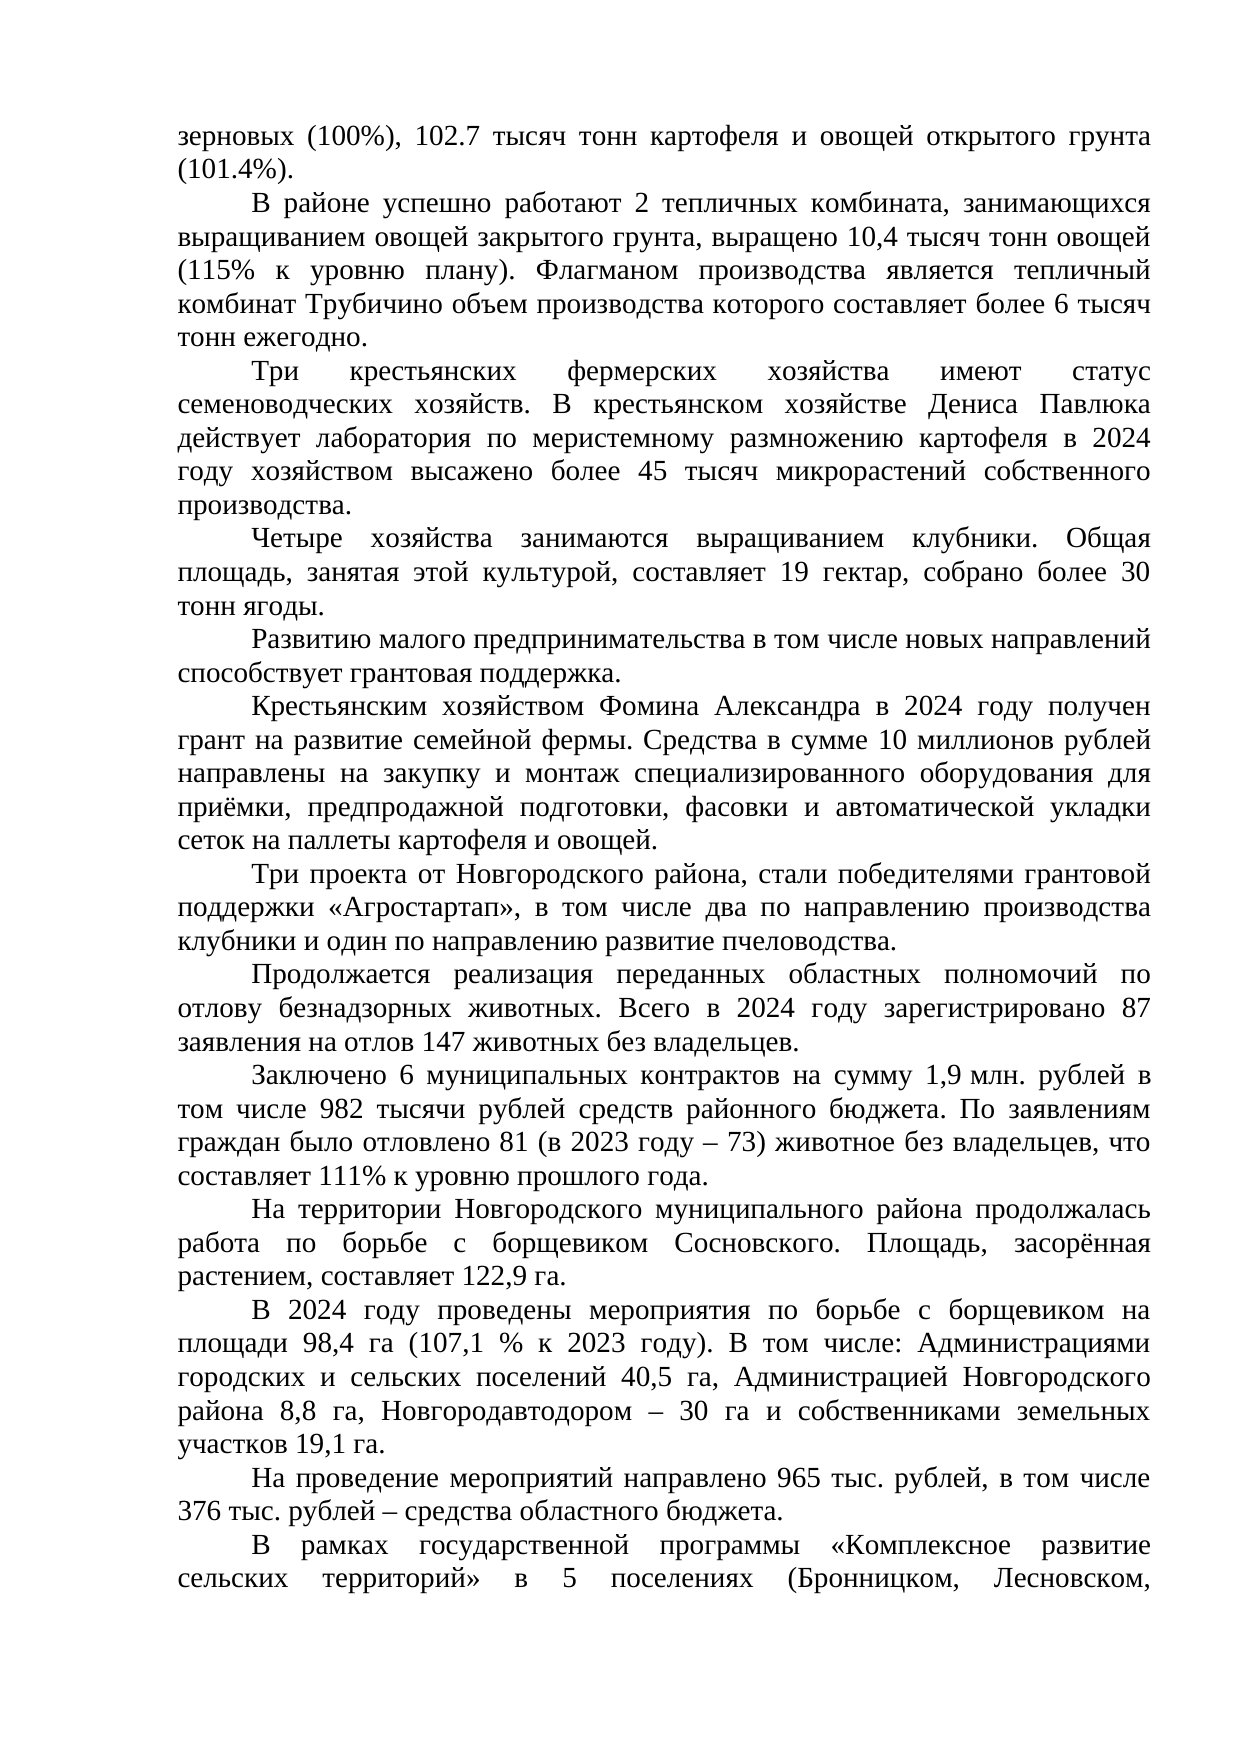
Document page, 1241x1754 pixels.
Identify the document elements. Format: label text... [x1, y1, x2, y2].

text Три проекта от Новгородского района, стали победителями грантовой поддержки «Агростартап», в том числе два по направлению производства клубники и один по направлению развитие пчеловодства. [177, 856, 1152, 957]
text Крестьянским хозяйством Фомина Александра в 2024 году получен грант на развитие семейной фермы. Средства в сумме 10 миллионов рублей направлены на закупку и монтаж специализированного оборудования для приёмки, предпродажной подготовки, фасовки и автоматической укладки сеток на паллеты картофеля и овощей. [177, 688, 1152, 856]
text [177, 1527, 1152, 1594]
text Продолжается реализация переданных областных полномочий по отлову безнадзорных животных. Всего в 2024 году зарегистрировано 87 заявления на отлов 147 животных без владельцев. [177, 957, 1152, 1057]
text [177, 118, 1152, 185]
text Заключено 6 муниципальных контрактов на сумму 1,9 млн. рублей в том числе 982 тысячи рублей средств районного бюджета. По заявлениям граждан было отловлено 81 (в 2023 году – 73) животное без владельцев, что составляет 111% к уровню прошлого года. [177, 1057, 1152, 1191]
text В районе успешно работают 2 тепличных комбината, занимающихся выращиванием овощей закрытого грунта, выращено 10,4 тысяч тонн овощей (115% к уровню плану). Флагманом производства является тепличный комбинат Трубичино объем производства которого составляет более 6 тысяч тонн ежегодно. [177, 185, 1152, 353]
text В 2024 году проведены мероприятия по борьбе с борщевиком на площади 98,4 га (107,1 % к 2023 году). В том числе: Администрациями городских и сельских поселений 40,5 га, Администрацией Новгородского района 8,8 га, Новгородавтодором – 30 га и собственниками земельных участков 19,1 га. [177, 1292, 1152, 1460]
text Развитию малого предпринимательства в том числе новых направлений способствует грантовая поддержка. [177, 621, 1152, 688]
text На проведение мероприятий направлено 965 тыс. рублей, в том числе 376 тыс. рублей – средства областного бюджета. [177, 1460, 1152, 1527]
text Три крестьянских фермерских хозяйства имеют статус семеноводческих хозяйств. В крестьянском хозяйстве Дениса Павлюка действует лаборатория по меристемному размножению картофеля в 2024 году хозяйством высажено более 45 тысяч микрорастений собственного производства. [177, 353, 1152, 521]
text Четыре хозяйства занимаются выращиванием клубники. Общая площадь, занятая этой культурой, составляет 19 гектар, собрано более 30 тонн ягоды. [177, 521, 1152, 621]
text На территории Новгородского муниципального района продолжалась работа по борьбе с борщевиком Сосновского. Площадь, засорённая растением, составляет 122,9 га. [177, 1191, 1152, 1292]
